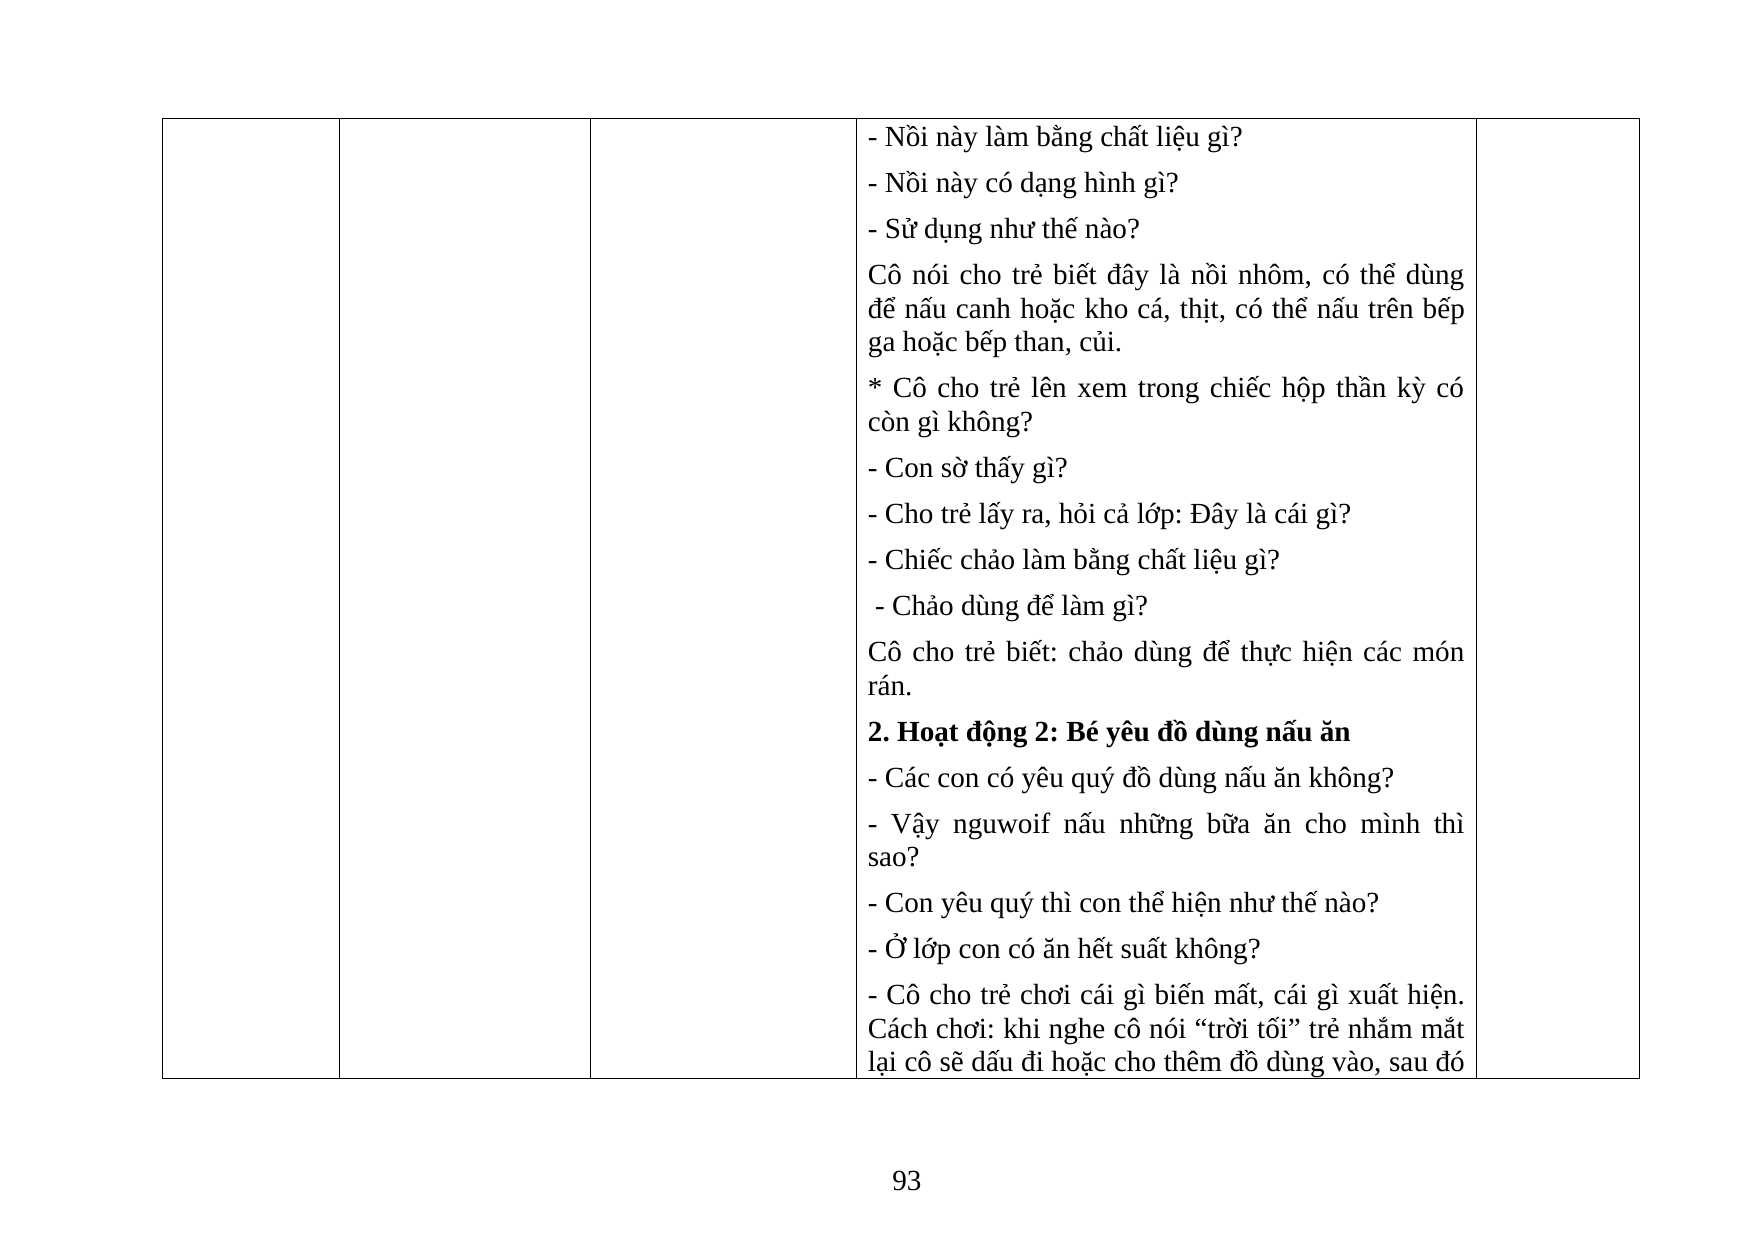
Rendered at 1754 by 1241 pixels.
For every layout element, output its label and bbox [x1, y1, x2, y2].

table_cell [163, 119, 339, 1078]
table_cell [591, 119, 856, 1078]
table_cell [1477, 119, 1639, 1078]
table_cell [340, 119, 590, 1078]
table_cell [857, 119, 1476, 1078]
